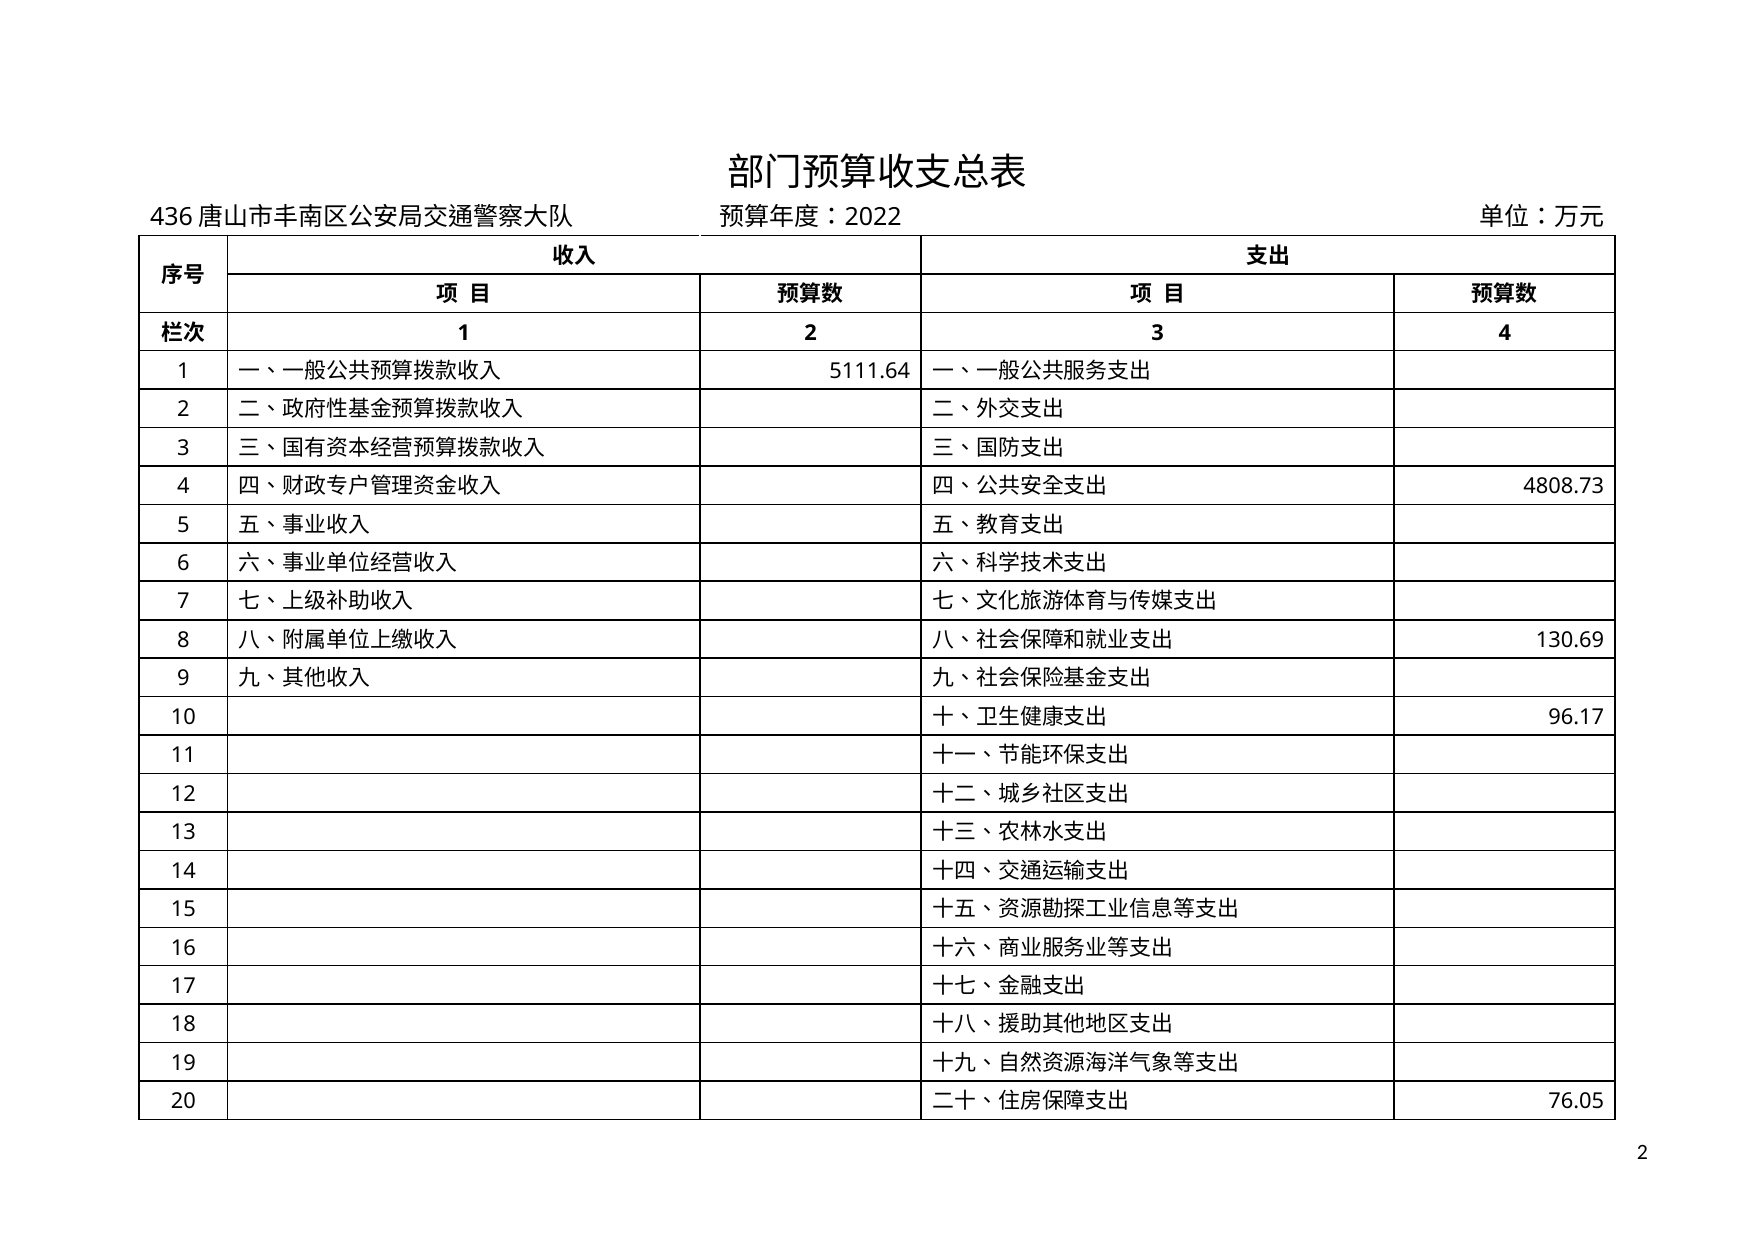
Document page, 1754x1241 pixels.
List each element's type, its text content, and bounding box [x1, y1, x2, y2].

table_cell [701, 966, 920, 1003]
table_cell [228, 890, 699, 926]
table_cell [1395, 736, 1614, 773]
table_cell [228, 774, 699, 811]
table_cell 11 [140, 736, 227, 773]
table_cell 三、国有资本经营预算拨款收入 [228, 428, 699, 465]
table_cell [1395, 1005, 1614, 1042]
table_cell [701, 467, 920, 503]
table_cell 十三、农林水支出 [922, 813, 1393, 849]
table_cell [701, 890, 920, 926]
text 部门预算收支总表 [106, 142, 1648, 196]
table_cell 13 [140, 813, 227, 849]
table_cell 7 [140, 582, 227, 619]
table_cell 2 [701, 313, 920, 350]
table_cell [1395, 1043, 1614, 1080]
table_cell [701, 774, 920, 811]
table_cell 4808.73 [1395, 467, 1614, 503]
table_cell [701, 544, 920, 580]
table_cell 3 [922, 313, 1393, 350]
table_cell [1395, 813, 1614, 849]
table_cell [701, 1043, 920, 1080]
table_cell [1395, 659, 1614, 696]
table_cell [701, 813, 920, 849]
table_cell 十九、自然资源海洋气象等支出 [922, 1043, 1393, 1080]
table_cell 八、附属单位上缴收入 [228, 621, 699, 657]
table_cell [701, 736, 920, 773]
table_cell 一、一般公共服务支出 [922, 351, 1393, 388]
table_cell 十一、节能环保支出 [922, 736, 1393, 773]
table_cell 五、事业收入 [228, 505, 699, 542]
table_cell 序号 [140, 236, 227, 311]
table_cell 1 [228, 313, 699, 350]
table_cell [228, 1082, 699, 1118]
table_cell [1395, 505, 1614, 542]
table_cell 八、社会保障和就业支出 [922, 621, 1393, 657]
table_cell 5111.64 [701, 351, 920, 388]
table_cell 项 目 [922, 275, 1393, 311]
table_cell [1395, 428, 1614, 465]
table_cell 12 [140, 774, 227, 811]
table_cell 十、卫生健康支出 [922, 697, 1393, 734]
table_cell 十二、城乡社区支出 [922, 774, 1393, 811]
table_cell 130.69 [1395, 621, 1614, 657]
table_cell 五、教育支出 [922, 505, 1393, 542]
table_cell [701, 851, 920, 888]
table_cell [228, 736, 699, 773]
table_cell 九、社会保险基金支出 [922, 659, 1393, 696]
table_cell [1395, 890, 1614, 926]
table_cell [228, 1043, 699, 1080]
table_cell 一、一般公共预算拨款收入 [228, 351, 699, 388]
table_cell [228, 813, 699, 849]
table_cell 十八、援助其他地区支出 [922, 1005, 1393, 1042]
table_cell 收入 [228, 236, 920, 273]
table_cell [228, 697, 699, 734]
table_cell [701, 582, 920, 619]
table_cell 14 [140, 851, 227, 888]
table_cell 9 [140, 659, 227, 696]
table_cell [701, 390, 920, 427]
table_cell 十七、金融支出 [922, 966, 1393, 1003]
table_cell 预算数 [701, 275, 920, 311]
table_cell [1395, 582, 1614, 619]
table_cell 十六、商业服务业等支出 [922, 928, 1393, 965]
table_cell [1395, 928, 1614, 965]
table_cell 1 [140, 351, 227, 388]
table_cell 17 [140, 966, 227, 1003]
table_cell 16 [140, 928, 227, 965]
table_cell 15 [140, 890, 227, 926]
table_cell 七、文化旅游体育与传媒支出 [922, 582, 1393, 619]
table_cell 十五、资源勘探工业信息等支出 [922, 890, 1393, 926]
table_cell 预算数 [1395, 275, 1614, 311]
table_cell 六、事业单位经营收入 [228, 544, 699, 580]
table_cell 5 [140, 505, 227, 542]
table_cell [1395, 351, 1614, 388]
table_cell 76.05 [1395, 1082, 1614, 1118]
table_cell 96.17 [1395, 697, 1614, 734]
table_cell 19 [140, 1043, 227, 1080]
table_cell 二、外交支出 [922, 390, 1393, 427]
table_header 单位：万元 [922, 198, 1614, 234]
table_cell [1395, 966, 1614, 1003]
table_cell [1395, 544, 1614, 580]
table_cell [1395, 390, 1614, 427]
table_cell [228, 928, 699, 965]
table_cell [1395, 774, 1614, 811]
table_cell [228, 1005, 699, 1042]
table_cell 七、上级补助收入 [228, 582, 699, 619]
table_cell [1395, 851, 1614, 888]
table_cell 4 [1395, 313, 1614, 350]
table_cell 6 [140, 544, 227, 580]
table_cell 支出 [922, 236, 1614, 273]
table_cell 2 [140, 390, 227, 427]
table_cell [701, 697, 920, 734]
table_cell [701, 1005, 920, 1042]
table_cell [228, 851, 699, 888]
table_cell 项 目 [228, 275, 699, 311]
table_cell 六、科学技术支出 [922, 544, 1393, 580]
table_cell 10 [140, 697, 227, 734]
table_cell 4 [140, 467, 227, 503]
table_cell 九、其他收入 [228, 659, 699, 696]
table_cell [701, 505, 920, 542]
table_cell 二十、住房保障支出 [922, 1082, 1393, 1118]
table_cell 20 [140, 1082, 227, 1118]
table_cell [701, 621, 920, 657]
table_cell [701, 928, 920, 965]
table_cell [701, 659, 920, 696]
table_cell 三、国防支出 [922, 428, 1393, 465]
table_cell 四、公共安全支出 [922, 467, 1393, 503]
table_cell [701, 1082, 920, 1118]
table_cell 3 [140, 428, 227, 465]
table_cell [228, 966, 699, 1003]
table_cell 二、政府性基金预算拨款收入 [228, 390, 699, 427]
table_cell 18 [140, 1005, 227, 1042]
table_cell [701, 428, 920, 465]
table_cell 四、财政专户管理资金收入 [228, 467, 699, 503]
table_cell 栏次 [140, 313, 227, 350]
table_cell 十四、交通运输支出 [922, 851, 1393, 888]
table_header 预算年度：2022 [701, 198, 920, 234]
table_header 436唐山市丰南区公安局交通警察大队 [140, 198, 699, 234]
table_cell 8 [140, 621, 227, 657]
